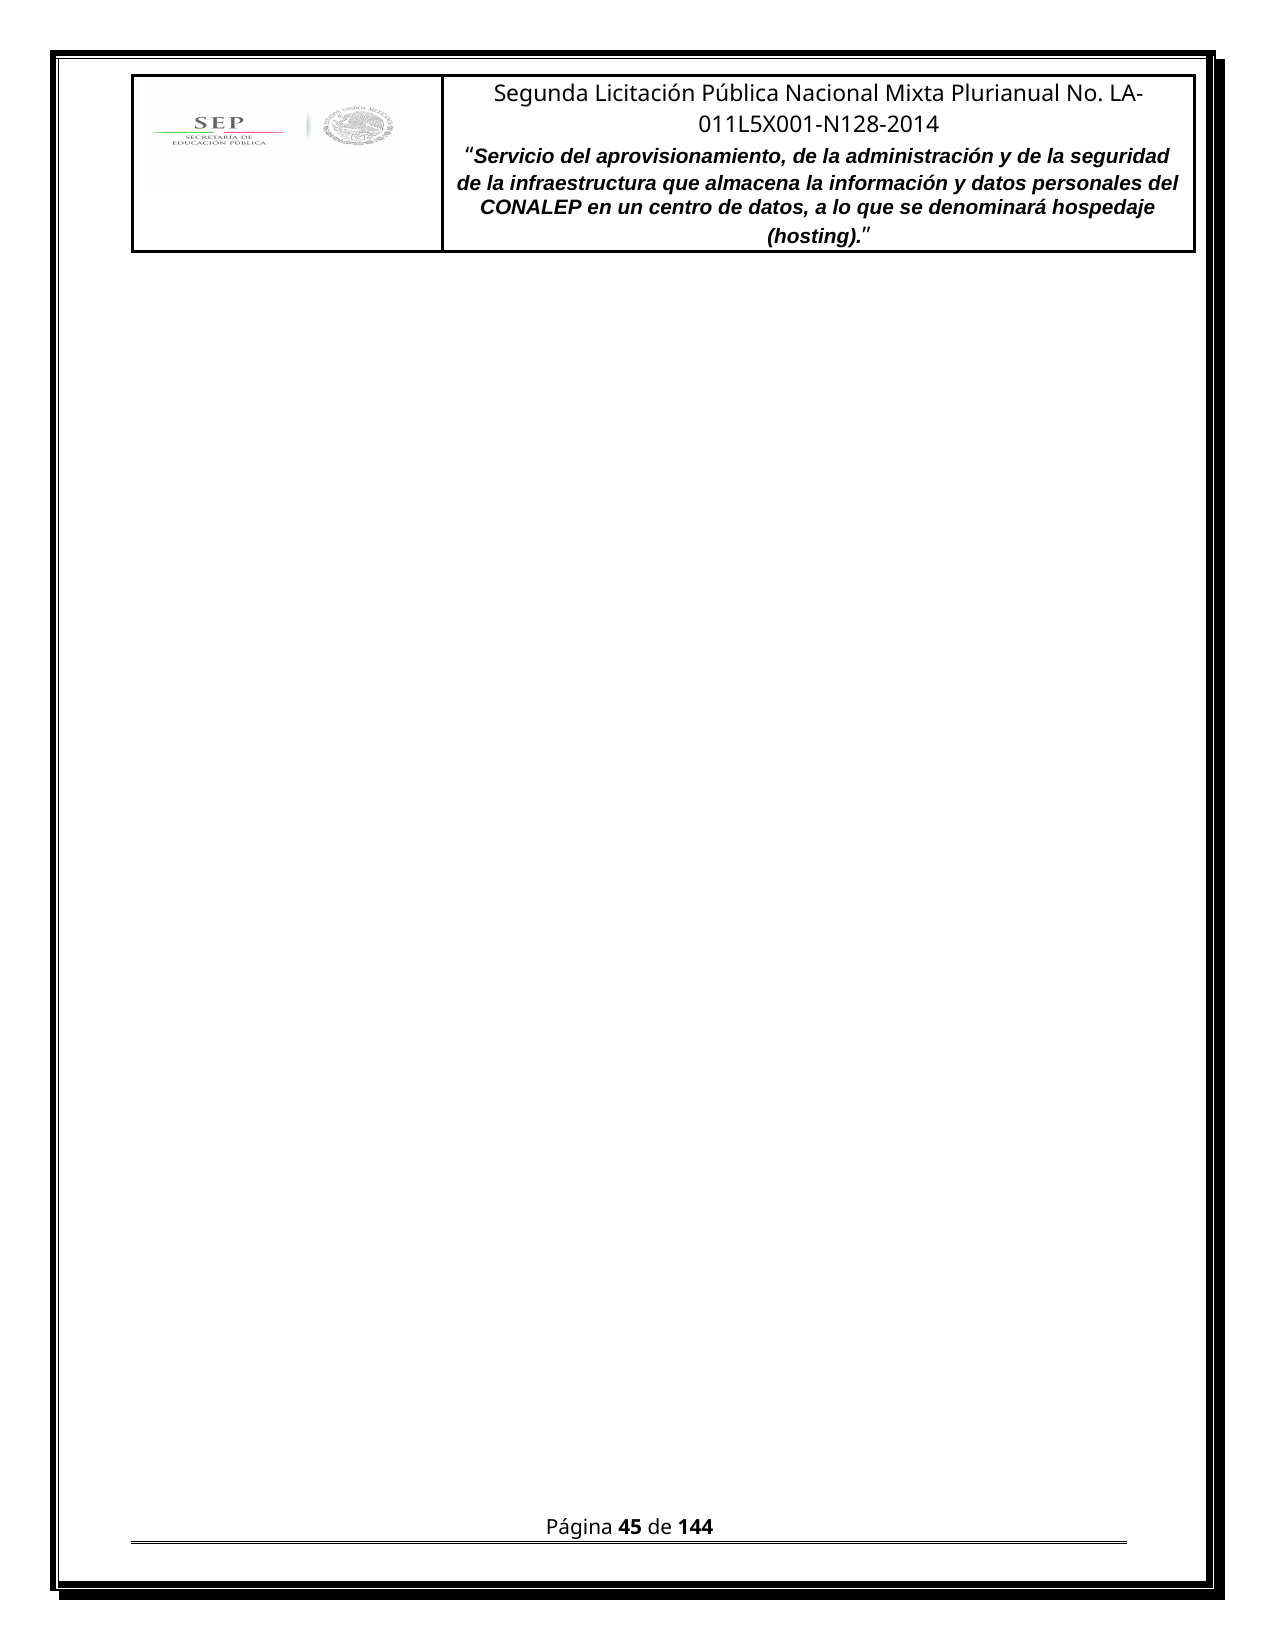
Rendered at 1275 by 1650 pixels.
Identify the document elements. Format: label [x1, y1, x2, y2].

picture [143, 78, 400, 187]
